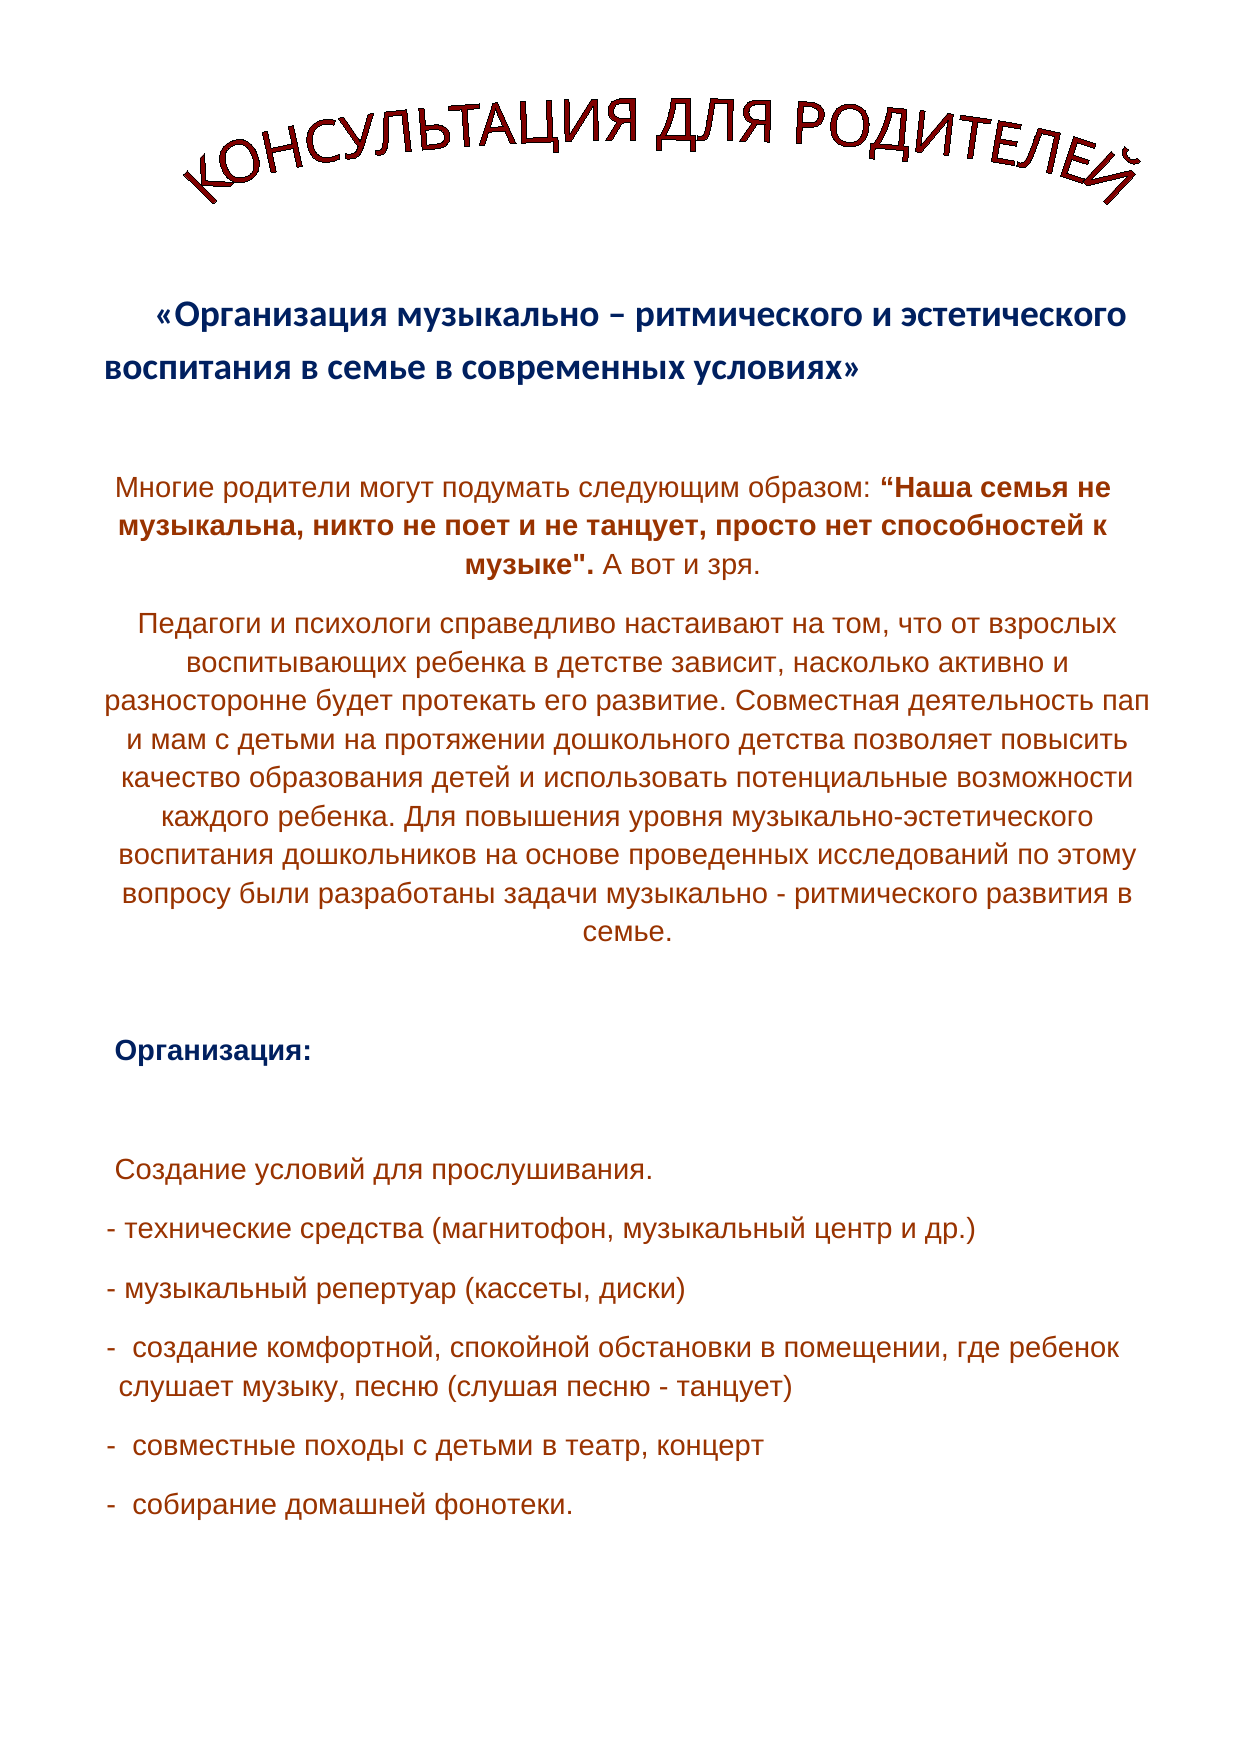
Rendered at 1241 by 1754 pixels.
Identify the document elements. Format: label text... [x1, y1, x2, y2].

text - музыкальный репертуар (кассеты, диски) [74, 1271, 1152, 1304]
text - технические средства (магнитофон, музыкальный центр и др.) [74, 1211, 1152, 1245]
text - собирание домашней фонотеки. [74, 1487, 1152, 1521]
text Создание условий для прослушивания. [74, 1152, 1152, 1185]
text Многие родители могут подумать следующим образом: “Наша семья не музыкальна, никто не поет и не танцует, просто нет способностей к музыке". А вот и зря. [74, 469, 1152, 580]
text - создание комфортной, спокойной обстановки в помещении, где ребенок слушает музыку, песню (слушая песню - танцует) [74, 1330, 1152, 1402]
text «Организация музыкально – ритмического и эстетического воспитания в семье в современных условиях» [103, 290, 1152, 389]
text Организация: [74, 1033, 1152, 1067]
text Педагоги и психологи справедливо настаивают на том, что от взрослых воспитывающих ребенка в детстве зависит, насколько активно и разносторонне будет протекать его развитие. Совместная деятельность пап и мам с детьми на протяжении дошкольного детства позволяет повысить качество образования детей и использовать потенциальные возможности каждого ребенка. Для повышения уровня музыкально-эстетического воспитания дошкольников на основе проведенных исследований по этому вопросу были разработаны задачи музыкально - ритмического развития в семье. [103, 606, 1152, 948]
text - совместные походы с детьми в театр, концерт [74, 1428, 1152, 1461]
